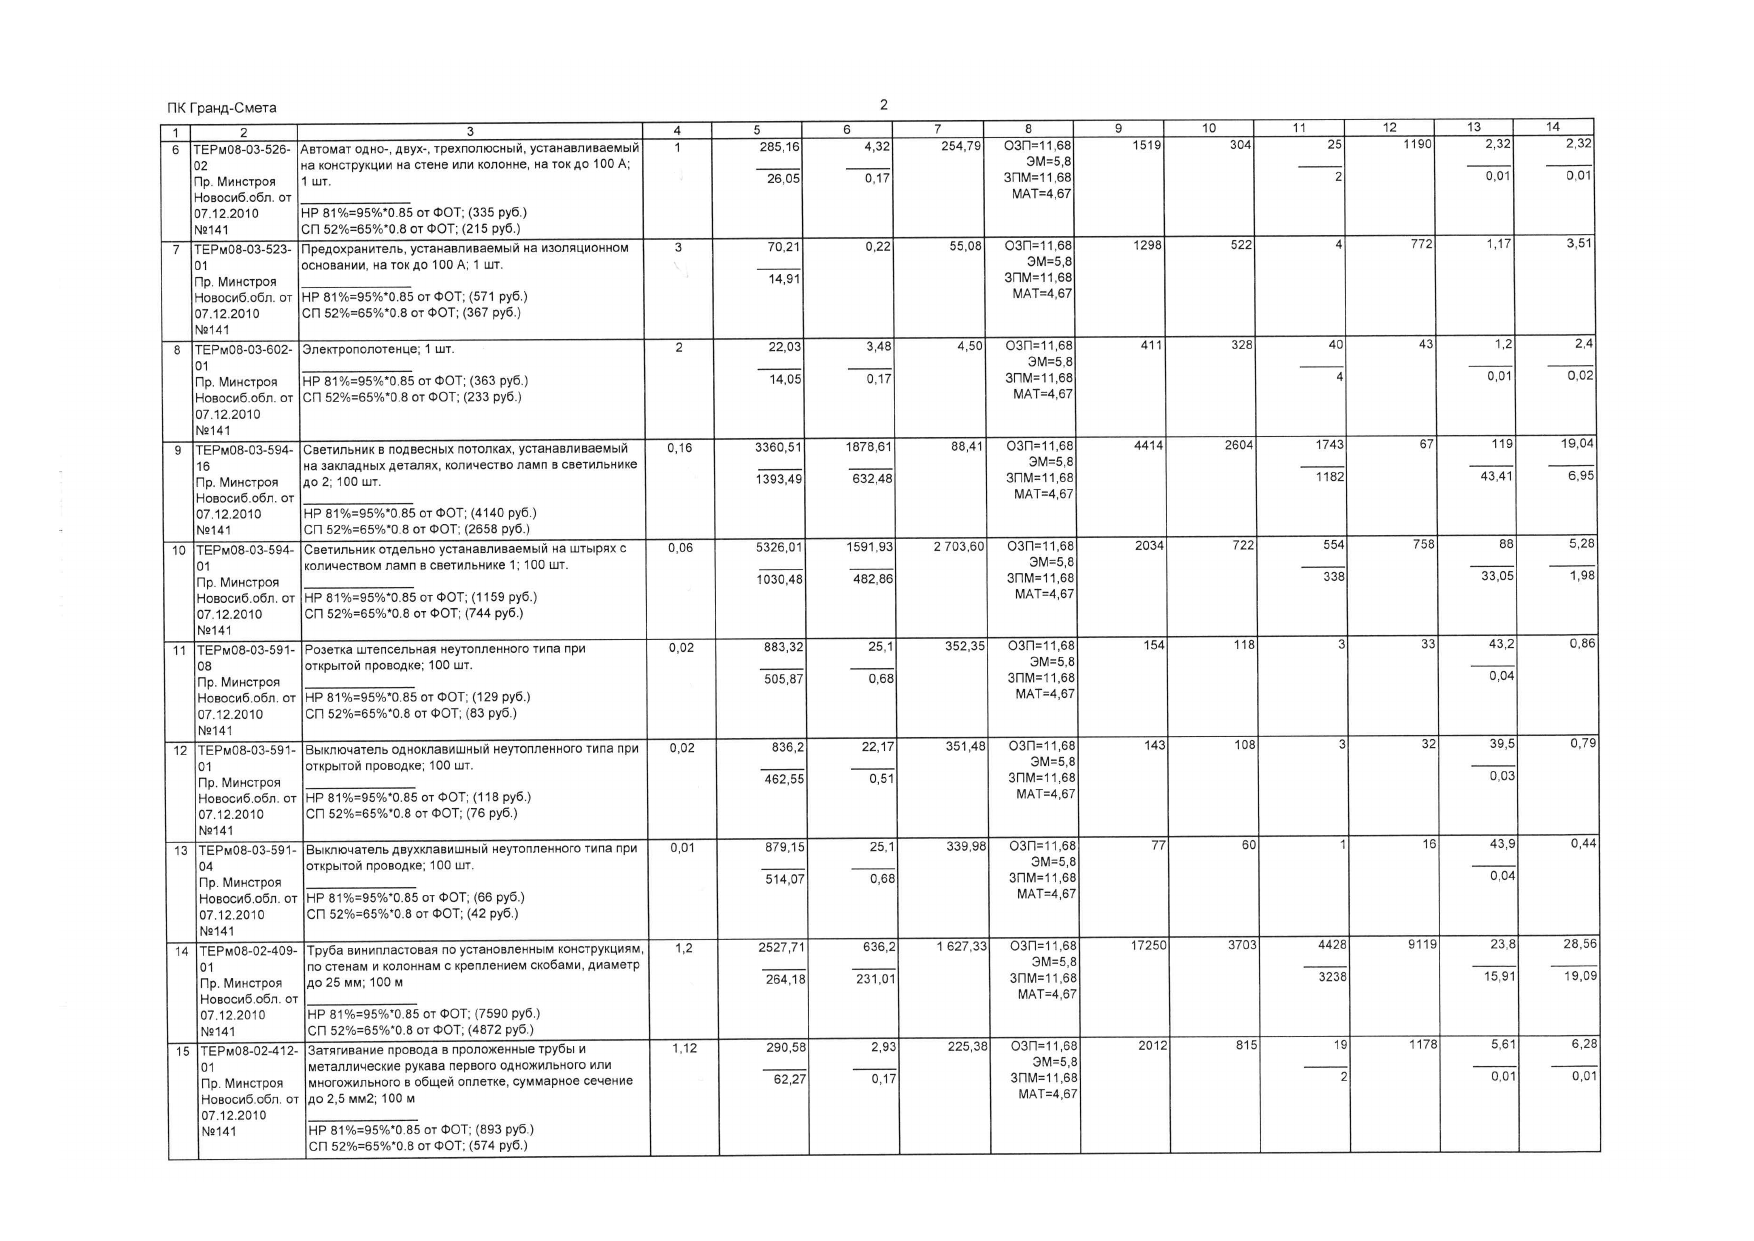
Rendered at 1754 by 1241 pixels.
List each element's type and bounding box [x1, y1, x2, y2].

picture [59, 59, 1695, 1182]
